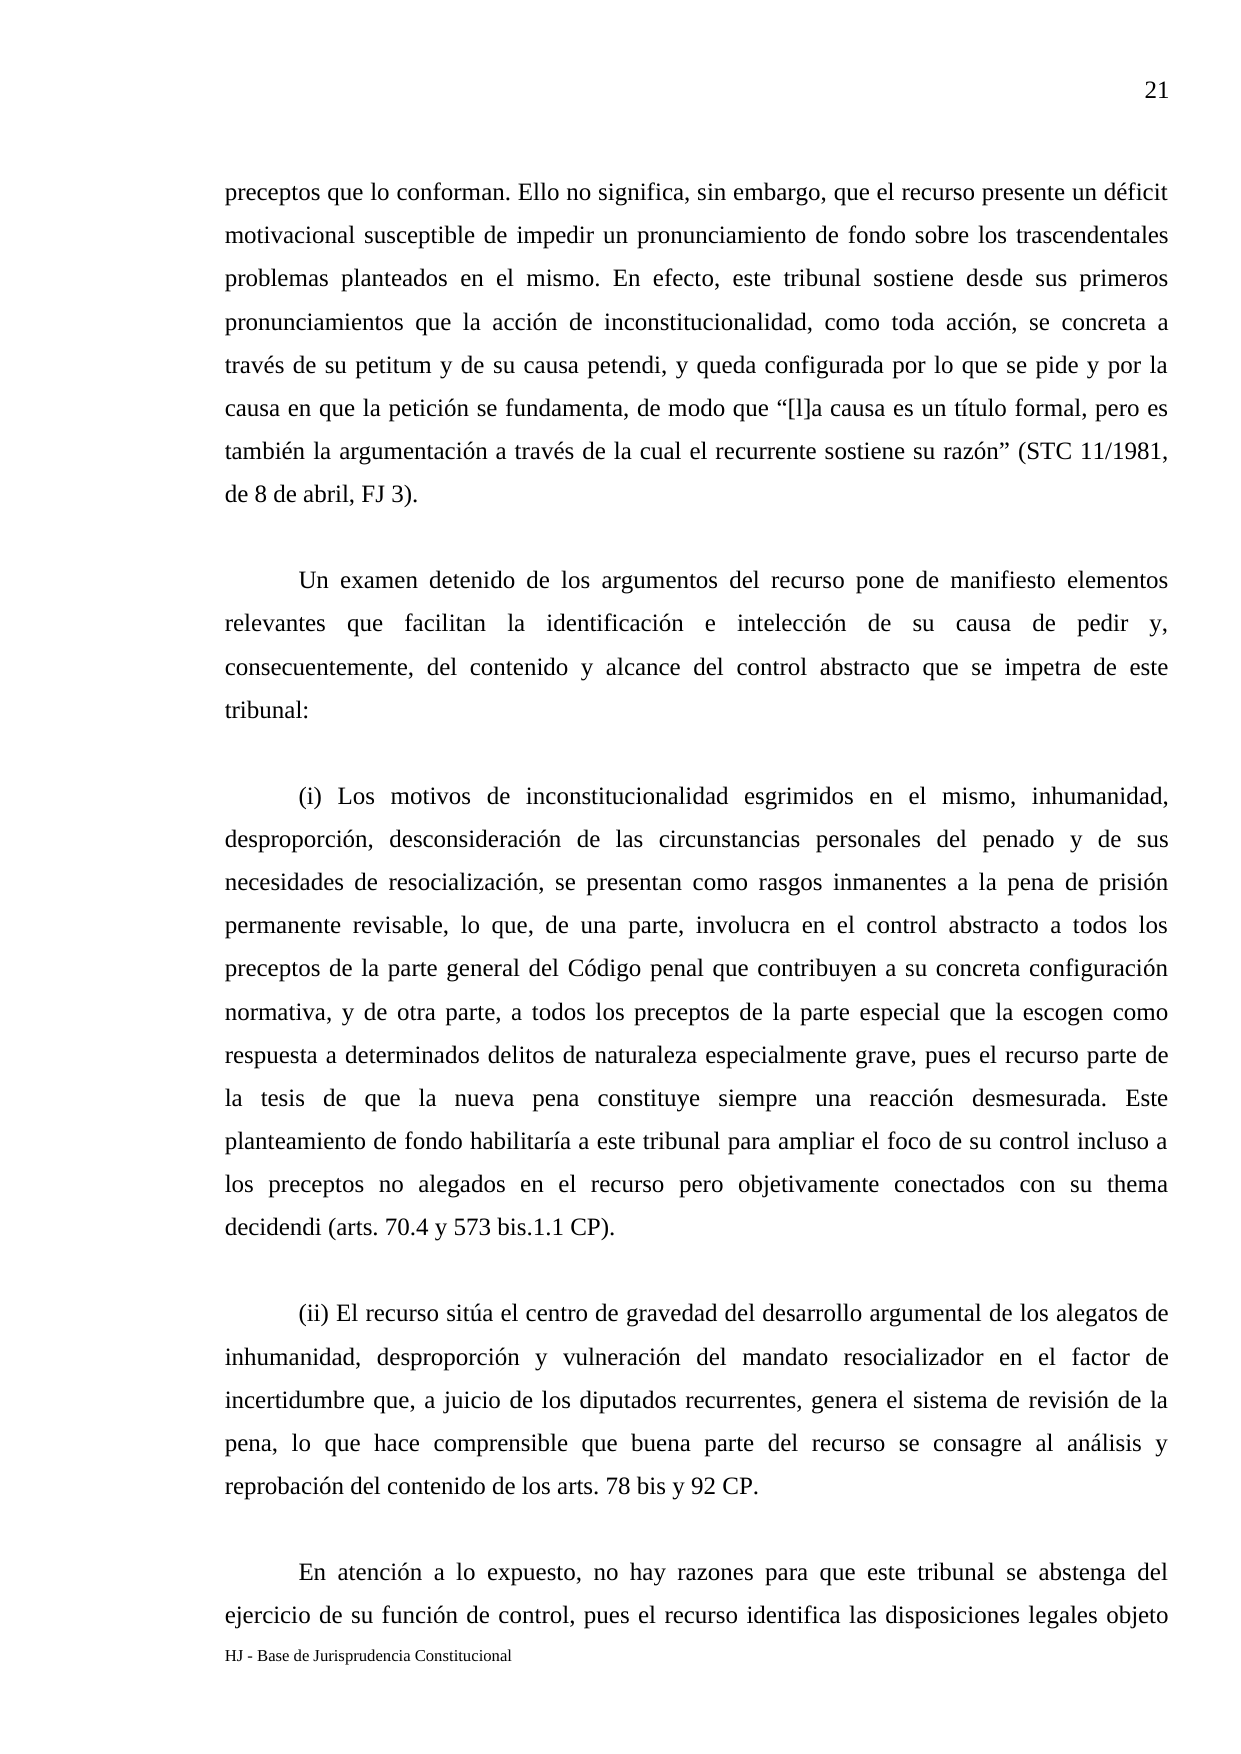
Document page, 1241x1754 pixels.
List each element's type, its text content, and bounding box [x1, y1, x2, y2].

text (i) Los motivos de inconstitucionalidad esgrimidos en el mismo, inhumanidad, desproporción, desconsideración de las circunstancias personales del penado y de sus necesidades de resocialización, se presentan como rasgos inmanentes a la pena de prisión permanente revisable, lo que, de una parte, involucra en el control abstracto a todos los preceptos de la parte general del Código penal que contribuyen a su concreta configuración normativa, y de otra parte, a todos los preceptos de la parte especial que la escogen como respuesta a determinados delitos de naturaleza especialmente grave, pues el recurso parte de la tesis de que la nueva pena constituye siempre una reacción desmesurada. Este planteamiento de fondo habilitaría a este tribunal para ampliar el foco de su control incluso a los preceptos no alegados en el recurso pero objetivamente conectados con su thema decidendi (arts. 70.4 y 573 bis.1.1 CP). [224, 781, 1169, 1241]
text (ii) El recurso sitúa el centro de gravedad del desarrollo argumental de los alegatos de inhumanidad, desproporción y vulneración del mandato resocializador en el factor de incertidumbre que, a juicio de los diputados recurrentes, genera el sistema de revisión de la pena, lo que hace comprensible que buena parte del recurso se consagre al análisis y reprobación del contenido de los arts. 78 bis y 92 CP. [224, 1298, 1169, 1500]
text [224, 1557, 1169, 1629]
text Un examen detenido de los argumentos del recurso pone de manifiesto elementos relevantes que facilitan la identificación e intelección de su causa de pedir y, consecuentemente, del contenido y alcance del control abstracto que se impetra de este tribunal: [224, 565, 1169, 723]
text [224, 177, 1169, 508]
